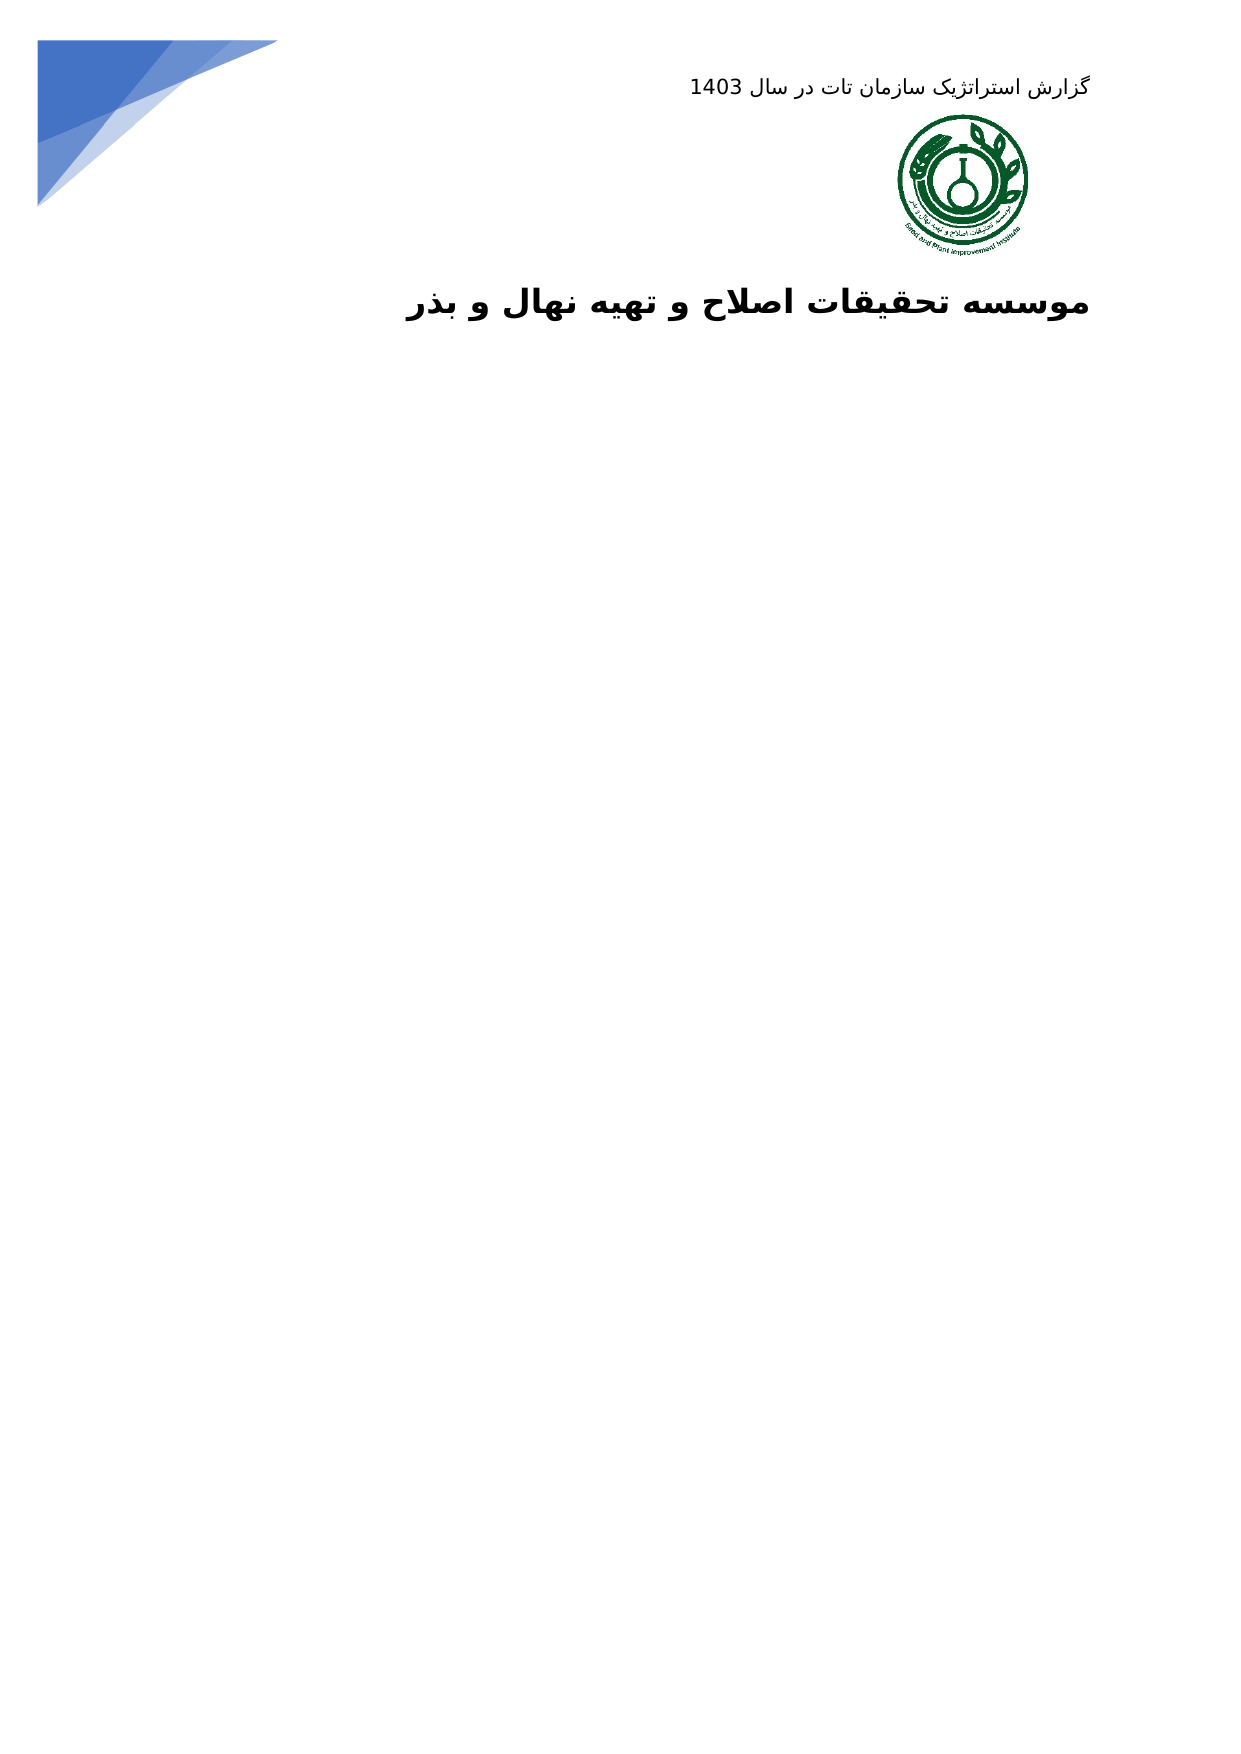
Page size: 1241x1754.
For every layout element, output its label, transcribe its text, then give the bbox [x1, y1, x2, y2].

text موسسه تحقیقات اصلاح و تهیه نهال و بذر [150, 282, 1090, 321]
picture [889, 105, 1038, 256]
picture [37, 40, 279, 209]
